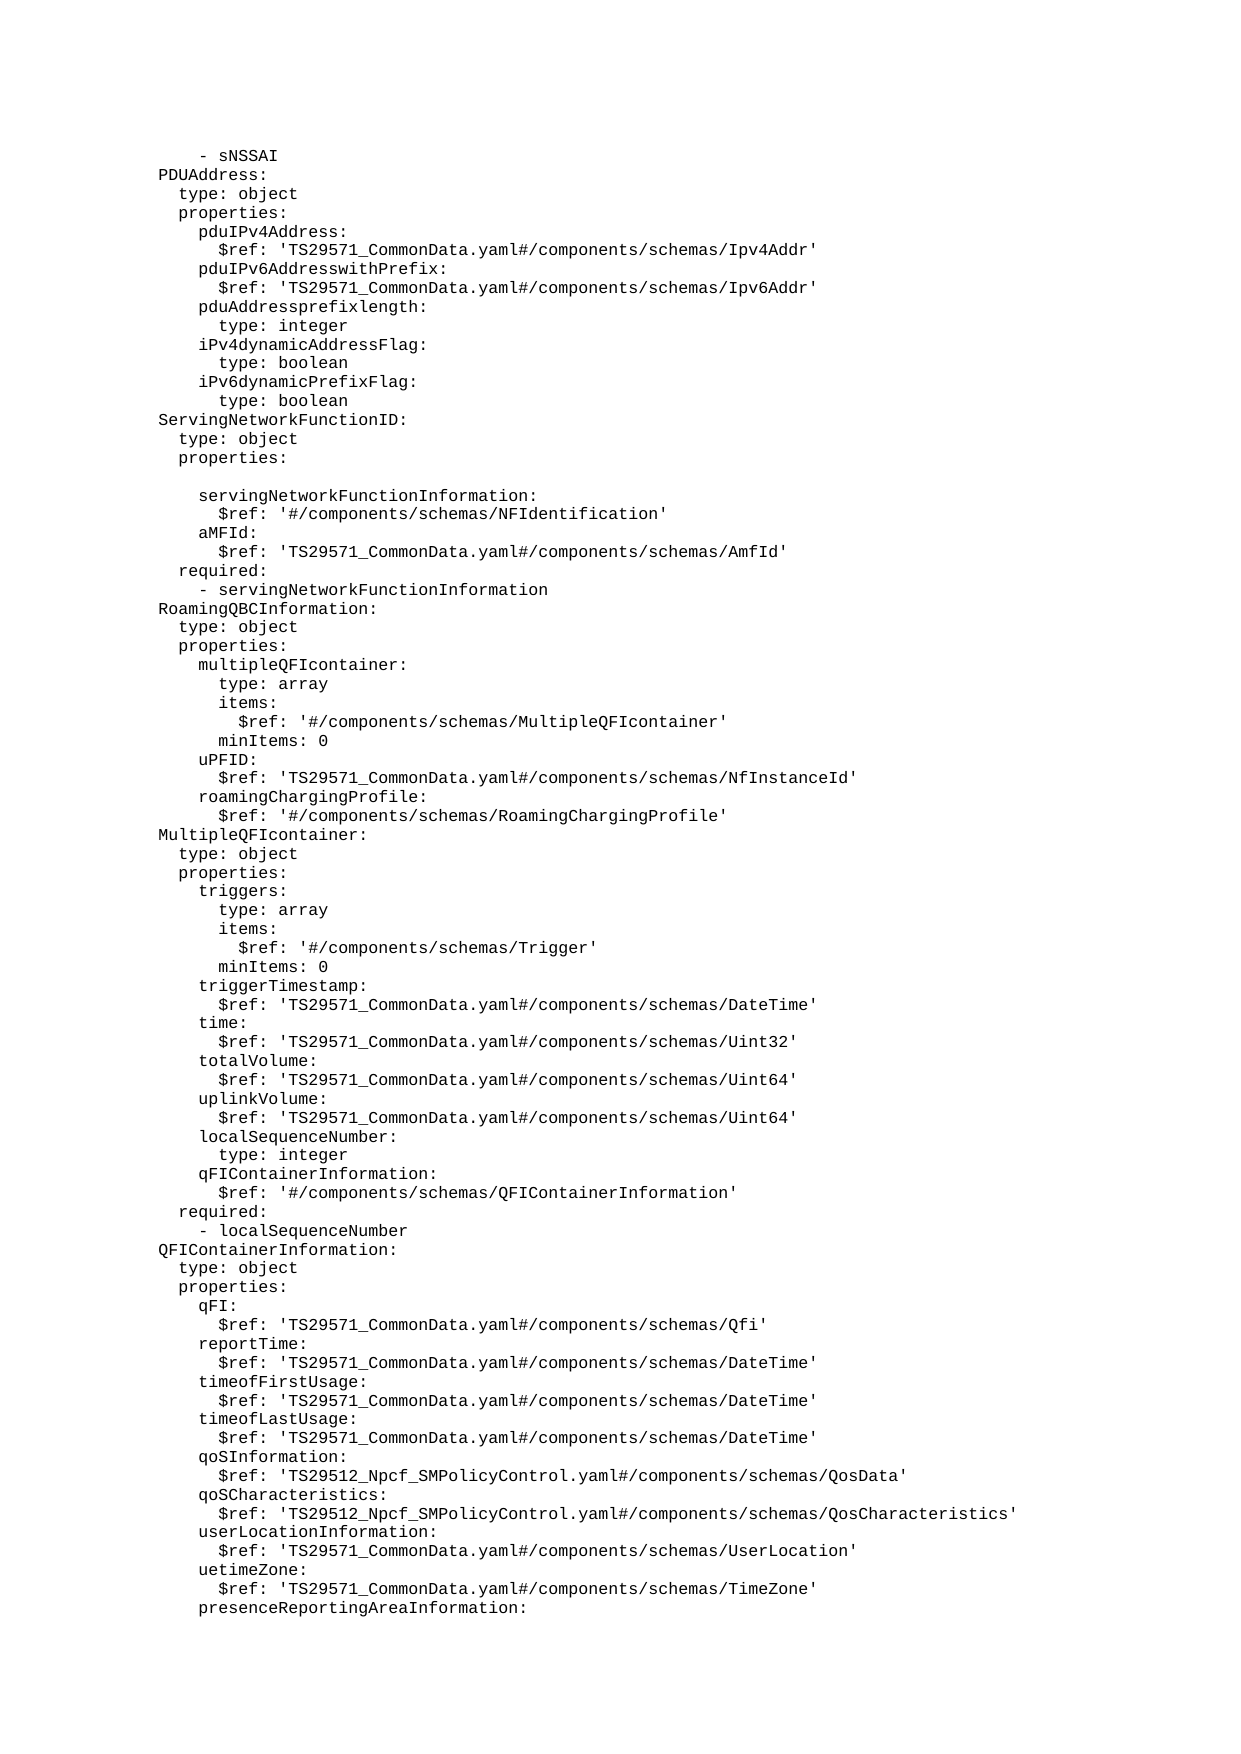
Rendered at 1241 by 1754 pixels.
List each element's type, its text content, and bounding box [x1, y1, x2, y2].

text type: object [118, 845, 1122, 864]
text pduAddressprefixlength: [118, 298, 1122, 317]
text items: [118, 921, 1122, 939]
text type: object [118, 185, 1122, 204]
text totalVolume: [118, 1053, 1122, 1072]
text uPFID: [118, 751, 1122, 770]
text $ref: '#/components/schemas/MultipleQFIcontainer' [118, 713, 1122, 732]
text $ref: '#/components/schemas/RoamingChargingProfile' [118, 808, 1122, 826]
text time: [118, 1015, 1122, 1034]
text $ref: 'TS29512_Npcf_SMPolicyControl.yaml#/components/schemas/QosCharacteristics' [118, 1505, 1122, 1524]
text type: boolean [118, 393, 1122, 412]
text type: integer [118, 1147, 1122, 1166]
text triggers: [118, 883, 1122, 902]
text uetimeZone: [118, 1562, 1122, 1581]
text type: object [118, 431, 1122, 449]
text $ref: 'TS29571_CommonData.yaml#/components/schemas/Uint64' [118, 1109, 1122, 1128]
text qoSInformation: [118, 1449, 1122, 1467]
text $ref: 'TS29571_CommonData.yaml#/components/schemas/NfInstanceId' [118, 770, 1122, 789]
text qoSCharacteristics: [118, 1486, 1122, 1505]
text required: [118, 1203, 1122, 1222]
text type: integer [118, 317, 1122, 336]
text $ref: 'TS29571_CommonData.yaml#/components/schemas/UserLocation' [118, 1543, 1122, 1562]
text QFIContainerInformation: [118, 1241, 1122, 1260]
text servingNetworkFunctionInformation: [118, 487, 1122, 506]
text $ref: 'TS29571_CommonData.yaml#/components/schemas/Qfi' [118, 1317, 1122, 1336]
text properties: [118, 1279, 1122, 1298]
text $ref: 'TS29571_CommonData.yaml#/components/schemas/DateTime' [118, 996, 1122, 1015]
text qFIContainerInformation: [118, 1166, 1122, 1185]
text timeofFirstUsage: [118, 1373, 1122, 1392]
text multipleQFIcontainer: [118, 657, 1122, 676]
text $ref: 'TS29571_CommonData.yaml#/components/schemas/TimeZone' [118, 1581, 1122, 1599]
text $ref: 'TS29571_CommonData.yaml#/components/schemas/Ipv4Addr' [118, 242, 1122, 261]
text - sNSSAI [118, 148, 1122, 167]
text $ref: 'TS29571_CommonData.yaml#/components/schemas/Uint64' [118, 1072, 1122, 1090]
text $ref: '#/components/schemas/QFIContainerInformation' [118, 1185, 1122, 1203]
text $ref: 'TS29571_CommonData.yaml#/components/schemas/DateTime' [118, 1354, 1122, 1373]
text localSequenceNumber: [118, 1128, 1122, 1147]
text $ref: 'TS29571_CommonData.yaml#/components/schemas/Ipv6Addr' [118, 280, 1122, 298]
text presenceReportingAreaInformation: [118, 1599, 1122, 1618]
text $ref: '#/components/schemas/NFIdentification' [118, 506, 1122, 525]
text type: array [118, 902, 1122, 921]
text RoamingQBCInformation: [118, 600, 1122, 619]
text properties: [118, 204, 1122, 223]
text - localSequenceNumber [118, 1222, 1122, 1241]
text type: boolean [118, 355, 1122, 374]
text uplinkVolume: [118, 1090, 1122, 1109]
text minItems: 0 [118, 732, 1122, 751]
text type: object [118, 619, 1122, 638]
text qFI: [118, 1298, 1122, 1317]
text $ref: 'TS29571_CommonData.yaml#/components/schemas/Uint32' [118, 1034, 1122, 1053]
text properties: [118, 864, 1122, 883]
text items: [118, 694, 1122, 713]
text roamingChargingProfile: [118, 789, 1122, 808]
text properties: [118, 638, 1122, 657]
text $ref: 'TS29512_Npcf_SMPolicyControl.yaml#/components/schemas/QosData' [118, 1467, 1122, 1486]
text reportTime: [118, 1336, 1122, 1354]
text iPv6dynamicPrefixFlag: [118, 374, 1122, 393]
text iPv4dynamicAddressFlag: [118, 336, 1122, 355]
text aMFId: [118, 525, 1122, 544]
text PDUAddress: [118, 167, 1122, 185]
text minItems: 0 [118, 958, 1122, 977]
text properties: [118, 449, 1122, 468]
text $ref: 'TS29571_CommonData.yaml#/components/schemas/AmfId' [118, 544, 1122, 562]
text type: object [118, 1260, 1122, 1279]
text $ref: '#/components/schemas/Trigger' [118, 939, 1122, 958]
text type: array [118, 676, 1122, 694]
text MultipleQFIcontainer: [118, 826, 1122, 845]
text $ref: 'TS29571_CommonData.yaml#/components/schemas/DateTime' [118, 1392, 1122, 1411]
text userLocationInformation: [118, 1524, 1122, 1543]
text - servingNetworkFunctionInformation [118, 581, 1122, 600]
text triggerTimestamp: [118, 977, 1122, 996]
text pduIPv6AddresswithPrefix: [118, 261, 1122, 280]
text timeofLastUsage: [118, 1411, 1122, 1430]
text $ref: 'TS29571_CommonData.yaml#/components/schemas/DateTime' [118, 1430, 1122, 1449]
text pduIPv4Address: [118, 223, 1122, 242]
text required: [118, 562, 1122, 581]
text ServingNetworkFunctionID: [118, 412, 1122, 431]
